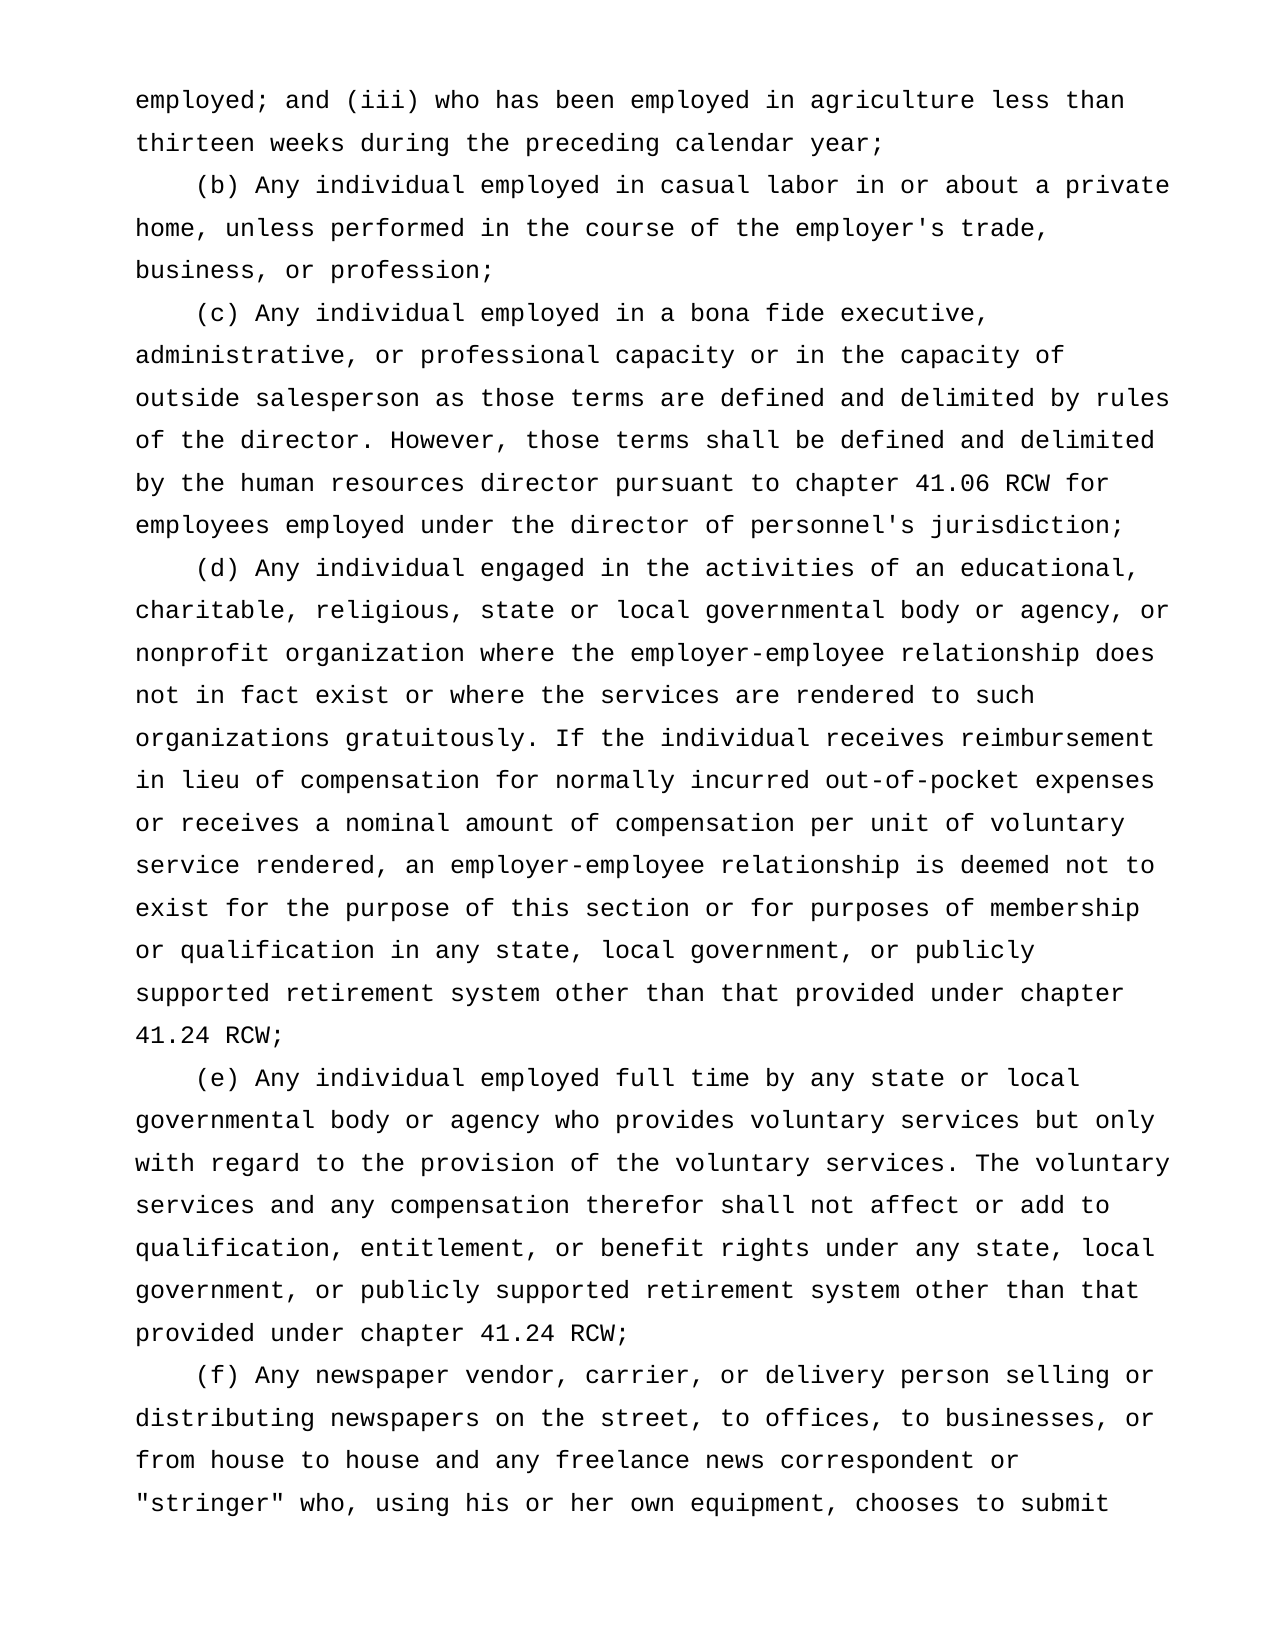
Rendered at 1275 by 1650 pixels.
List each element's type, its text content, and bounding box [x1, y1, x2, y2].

text (d) Any individual engaged in the activities of an educational, charitable, religious, state or local governmental body or agency, or nonprofit organization where the employer-employee relationship does not in fact exist or where the services are rendered to such organizations gratuitously. If the individual receives reimbursement in lieu of compensation for normally incurred out-of-pocket expenses or receives a nominal amount of compensation per unit of voluntary service rendered, an employer-employee relationship is deemed not to exist for the purpose of this section or for purposes of membership or qualification in any state, local government, or publicly supported retirement system other than that provided under chapter 41.24 RCW; [135, 542, 1170, 1052]
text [135, 75, 1170, 160]
text (c) Any individual employed in a bona fide executive, administrative, or professional capacity or in the capacity of outside salesperson as those terms are defined and delimited by rules of the director. However, those terms shall be defined and delimited by the human resources director pursuant to chapter 41.06 RCW for employees employed under the director of personnel's jurisdiction; [135, 287, 1170, 542]
text (e) Any individual employed full time by any state or local governmental body or agency who provides voluntary services but only with regard to the provision of the voluntary services. The voluntary services and any compensation therefor shall not affect or add to qualification, entitlement, or benefit rights under any state, local government, or publicly supported retirement system other than that provided under chapter 41.24 RCW; [135, 1052, 1170, 1350]
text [135, 1350, 1170, 1520]
text (b) Any individual employed in casual labor in or about a private home, unless performed in the course of the employer's trade, business, or profession; [135, 160, 1170, 287]
